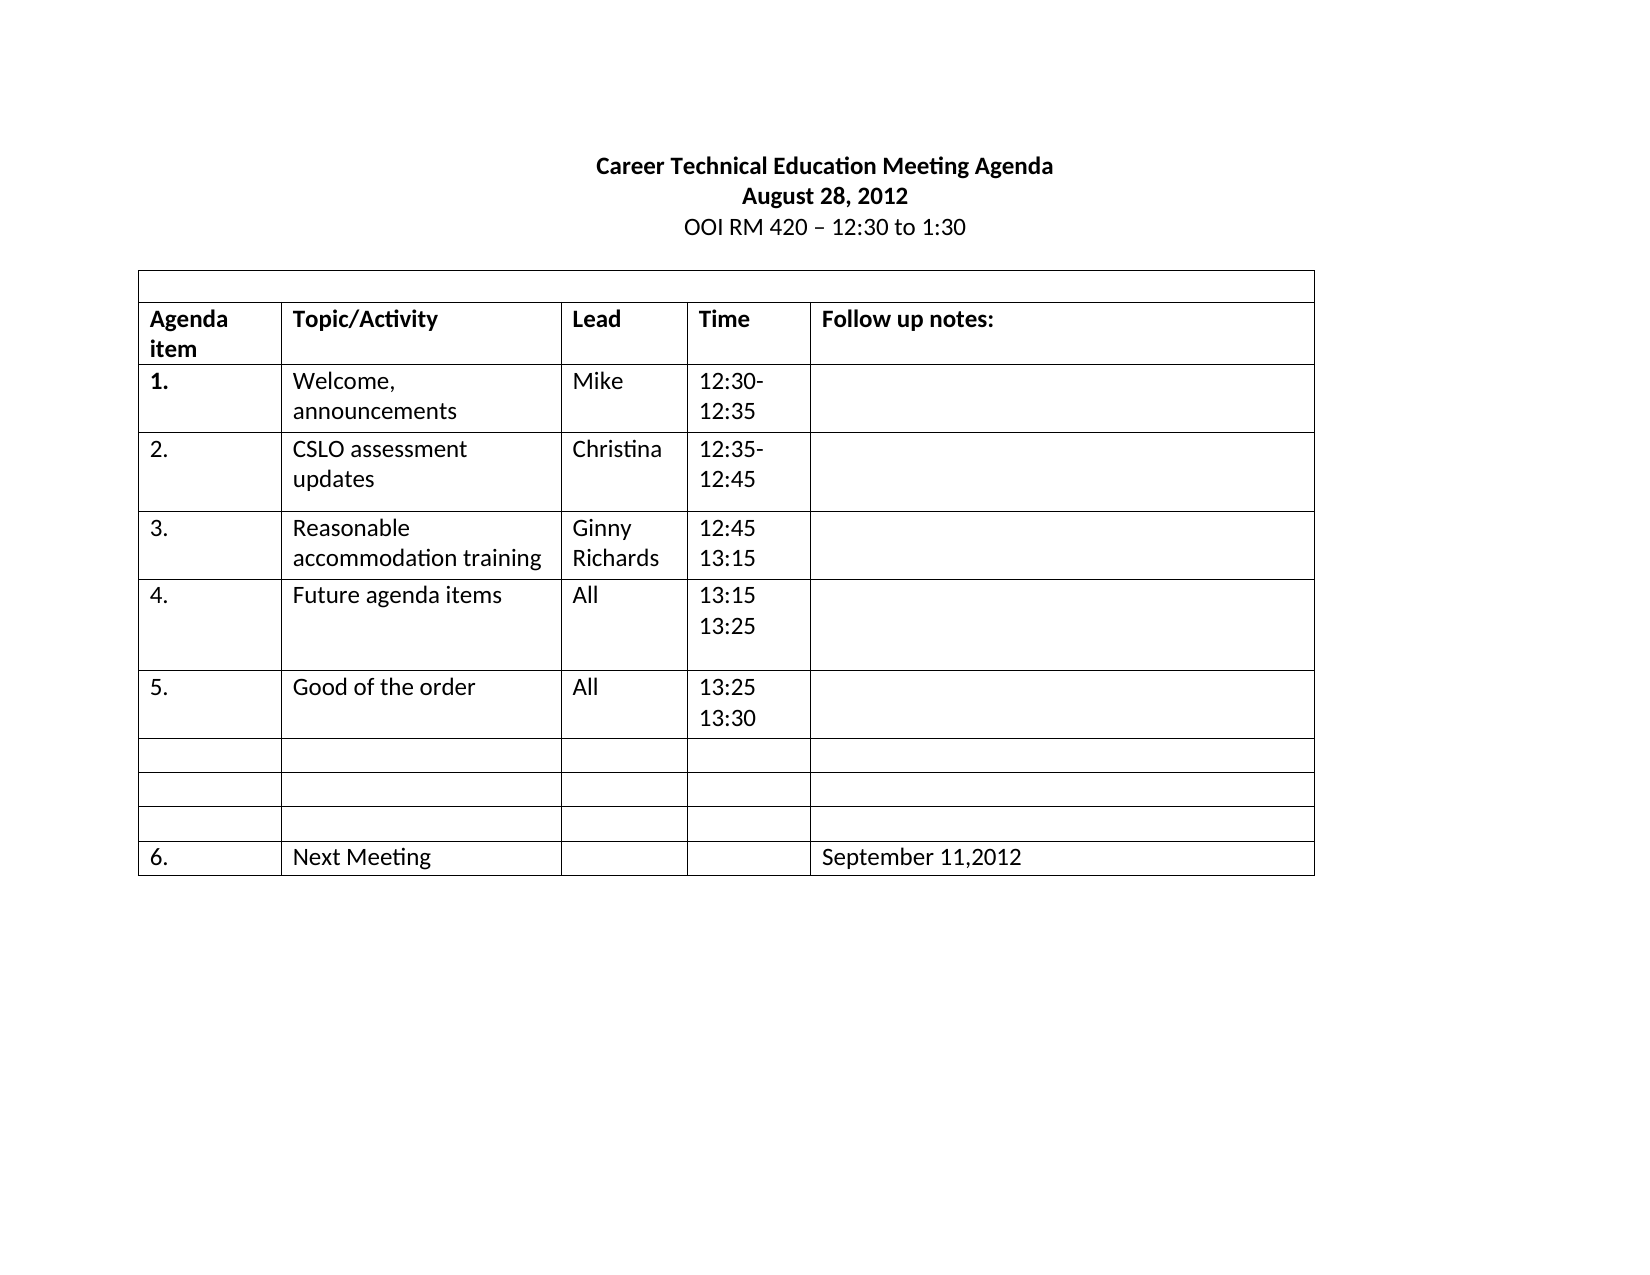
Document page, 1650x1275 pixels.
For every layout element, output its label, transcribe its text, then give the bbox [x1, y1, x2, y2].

table_cell CSLO assessment updates [282, 433, 561, 511]
table_cell [811, 433, 1314, 511]
table_header [139, 271, 1314, 302]
table_cell [811, 512, 1314, 578]
table_cell Christina [562, 433, 687, 511]
table_cell [139, 807, 281, 841]
table_cell [688, 842, 810, 875]
table_cell 2. [139, 433, 281, 511]
table_cell 13:15 13:25 [688, 580, 810, 670]
table_cell [688, 807, 810, 841]
table_cell [139, 739, 281, 772]
text August 28, 2012 [150, 181, 1500, 211]
table_cell 12:30-12:35 [688, 365, 810, 432]
table_cell Reasonable accommodation training [282, 512, 561, 578]
table_cell 3. [139, 512, 281, 578]
table_cell [282, 807, 561, 841]
table_cell Future agenda items [282, 580, 561, 670]
text OOI RM 420 – 12:30 to 1:30 [150, 211, 1500, 242]
table_cell [811, 807, 1314, 841]
table_cell Lead [562, 303, 687, 364]
table_cell Ginny Richards [562, 512, 687, 578]
table_cell [688, 773, 810, 806]
table_cell Mike [562, 365, 687, 432]
table_cell Agenda item [139, 303, 281, 364]
table_cell [562, 842, 687, 875]
table_cell [139, 773, 281, 806]
table_cell 5. [139, 671, 281, 738]
table_cell [282, 773, 561, 806]
table_cell 1. [139, 365, 281, 432]
table_cell [811, 365, 1314, 432]
table_cell 4. [139, 580, 281, 670]
table_cell [562, 739, 687, 772]
text Career Technical Education Meeting Agenda [150, 150, 1500, 181]
table_cell Good of the order [282, 671, 561, 738]
table_cell 12:35-12:45 [688, 433, 810, 511]
table_cell [811, 671, 1314, 738]
table_cell 13:25 13:30 [688, 671, 810, 738]
table_cell 12:45 13:15 [688, 512, 810, 578]
table_cell Topic/Activity [282, 303, 561, 364]
table_cell [562, 773, 687, 806]
table_cell Welcome, announcements [282, 365, 561, 432]
table_cell [811, 739, 1314, 772]
table_cell Time [688, 303, 810, 364]
table_cell [282, 739, 561, 772]
table_cell Follow up notes: [811, 303, 1314, 364]
table_cell [811, 773, 1314, 806]
table_cell September 11,2012 [811, 842, 1314, 875]
table_cell All [562, 671, 687, 738]
table_cell Next Meeting [282, 842, 561, 875]
table_cell [688, 739, 810, 772]
table_cell All [562, 580, 687, 670]
table_cell [562, 807, 687, 841]
table_cell 6. [139, 842, 281, 875]
table_cell [811, 580, 1314, 670]
